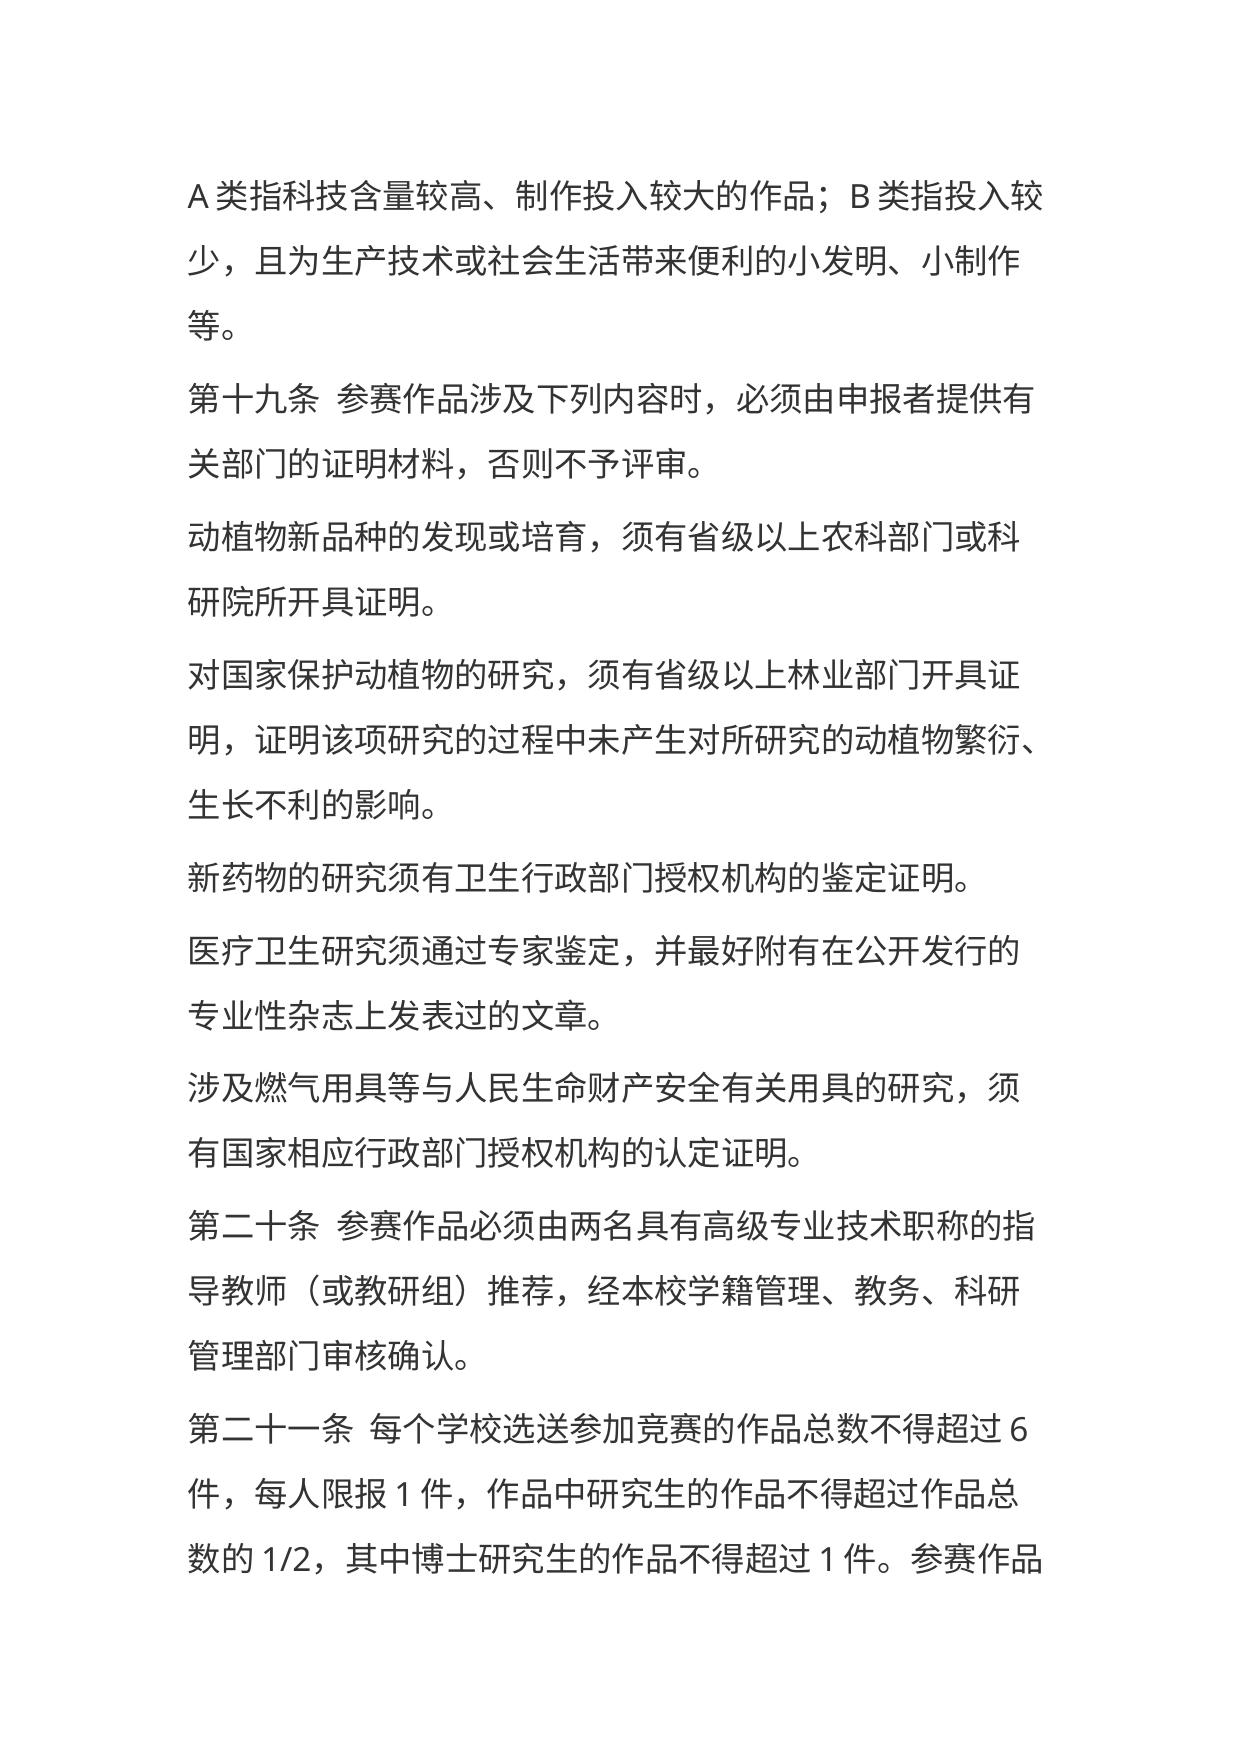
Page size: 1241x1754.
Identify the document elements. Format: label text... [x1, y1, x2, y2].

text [187, 162, 1053, 357]
text 第十九条 参赛作品涉及下列内容时，必须由申报者提供有关部门的证明材料，否则不予评审。 [187, 365, 1053, 495]
text 动植物新品种的发现或培育，须有省级以上农科部门或科研院所开具证明。 [187, 503, 1053, 633]
text 第二十条 参赛作品必须由两名具有高级专业技术职称的指导教师（或教研组）推荐，经本校学籍管理、教务、科研管理部门审核确认。 [187, 1192, 1053, 1387]
text 涉及燃气用具等与人民生命财产安全有关用具的研究，须有国家相应行政部门授权机构的认定证明。 [187, 1054, 1053, 1184]
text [187, 1394, 1053, 1589]
text 对国家保护动植物的研究，须有省级以上林业部门开具证明，证明该项研究的过程中未产生对所研究的动植物繁衍、生长不利的影响。 [187, 640, 1053, 835]
text 医疗卫生研究须通过专家鉴定，并最好附有在公开发行的专业性杂志上发表过的文章。 [187, 916, 1053, 1046]
text 新药物的研究须有卫生行政部门授权机构的鉴定证明。 [187, 843, 1053, 908]
